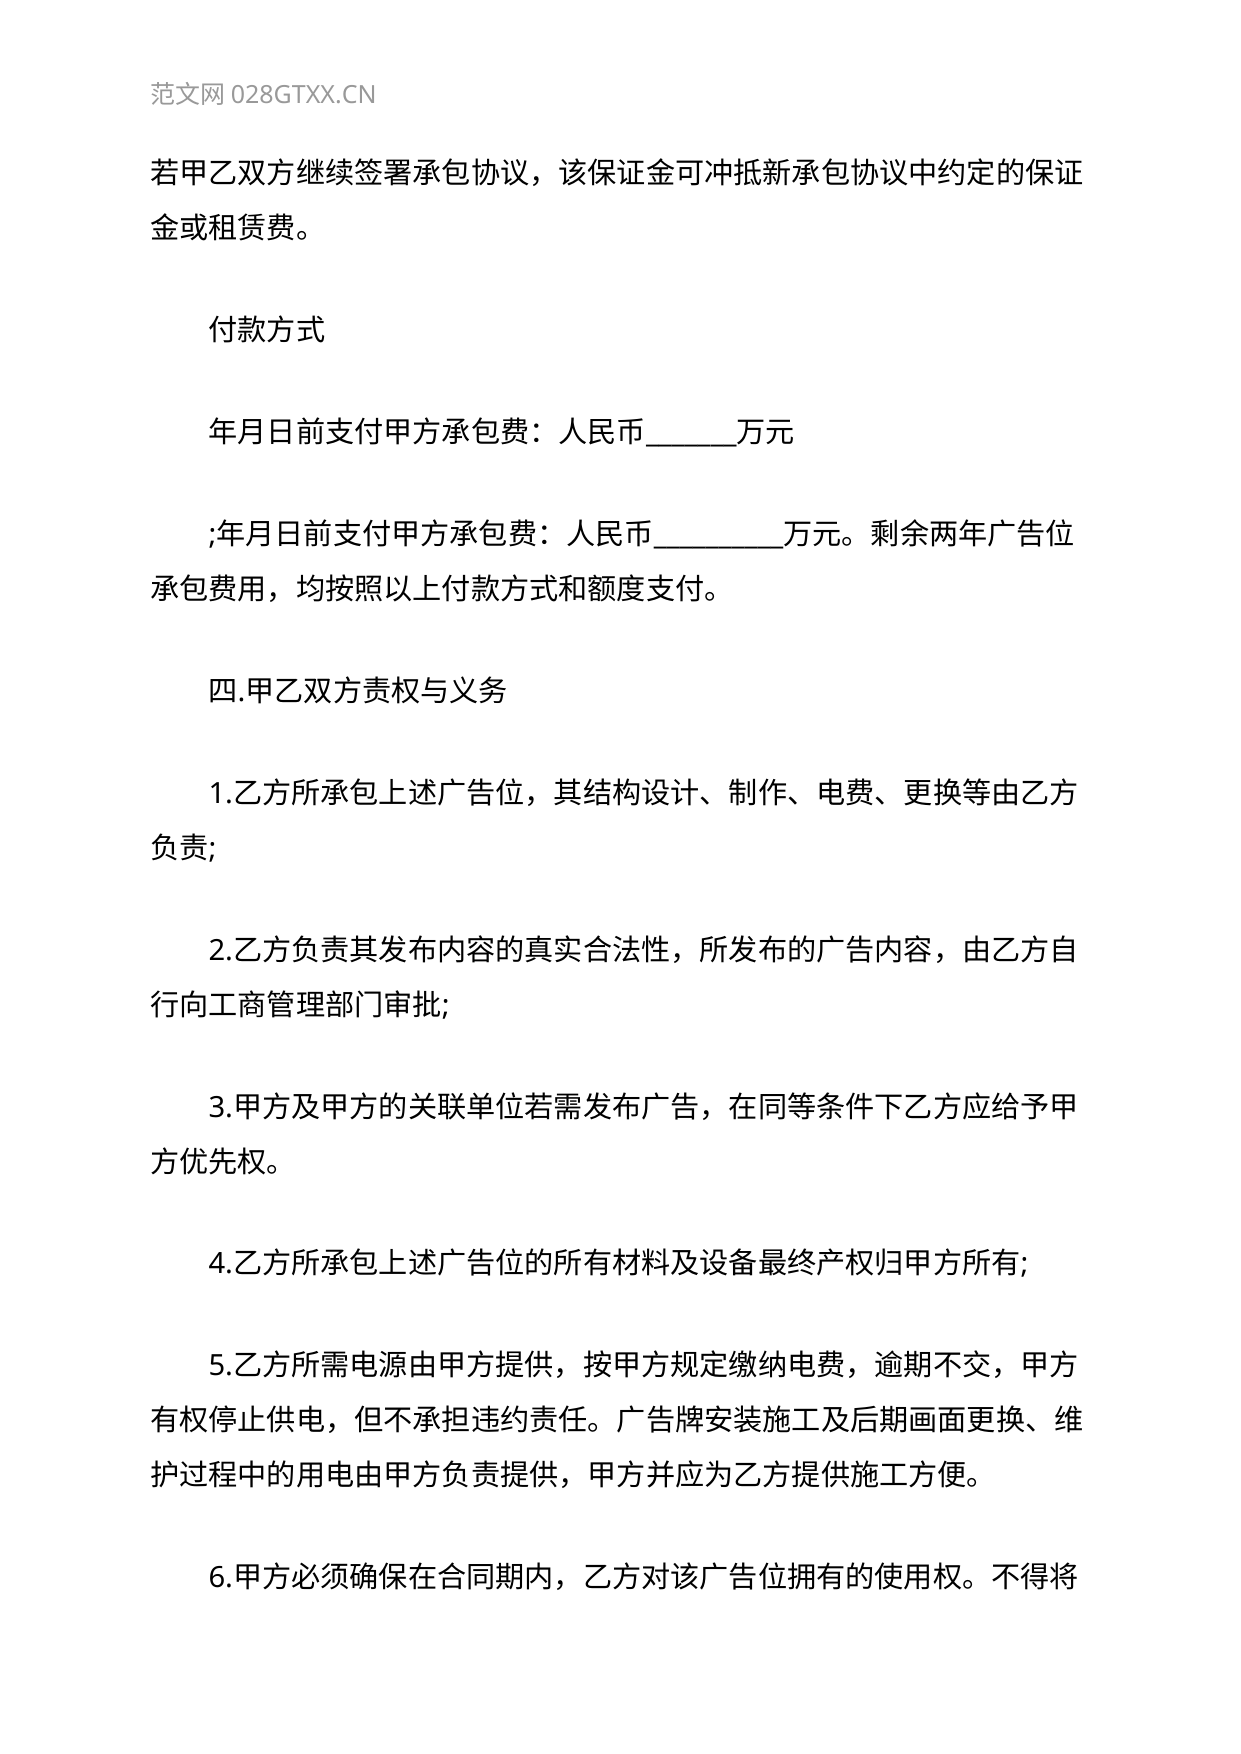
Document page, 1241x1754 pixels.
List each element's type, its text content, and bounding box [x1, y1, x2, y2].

text ;年月日前支付甲方承包费：人民币__________万元。剩余两年广告位承包费用，均按照以上付款方式和额度支付。 [150, 510, 1090, 608]
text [150, 150, 1090, 247]
text 四.甲乙双方责权与义务 [150, 667, 1090, 709]
text 年月日前支付甲方承包费：人民币_______万元 [150, 408, 1090, 451]
text 5.乙方所需电源由甲方提供，按甲方规定缴纳电费，逾期不交，甲方有权停止供电，但不承担违约责任。广告牌安装施工及后期画面更换、维护过程中的用电由甲方负责提供，甲方并应为乙方提供施工方便。 [150, 1342, 1090, 1494]
text 付款方式 [150, 307, 1090, 349]
text 4.乙方所承包上述广告位的所有材料及设备最终产权归甲方所有; [150, 1240, 1090, 1282]
text 3.甲方及甲方的关联单位若需发布广告，在同等条件下乙方应给予甲方优先权。 [150, 1083, 1090, 1180]
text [150, 1553, 1090, 1596]
text 2.乙方负责其发布内容的真实合法性，所发布的广告内容，由乙方自行向工商管理部门审批; [150, 926, 1090, 1023]
text 1.乙方所承包上述广告位，其结构设计、制作、电费、更换等由乙方负责; [150, 769, 1090, 867]
